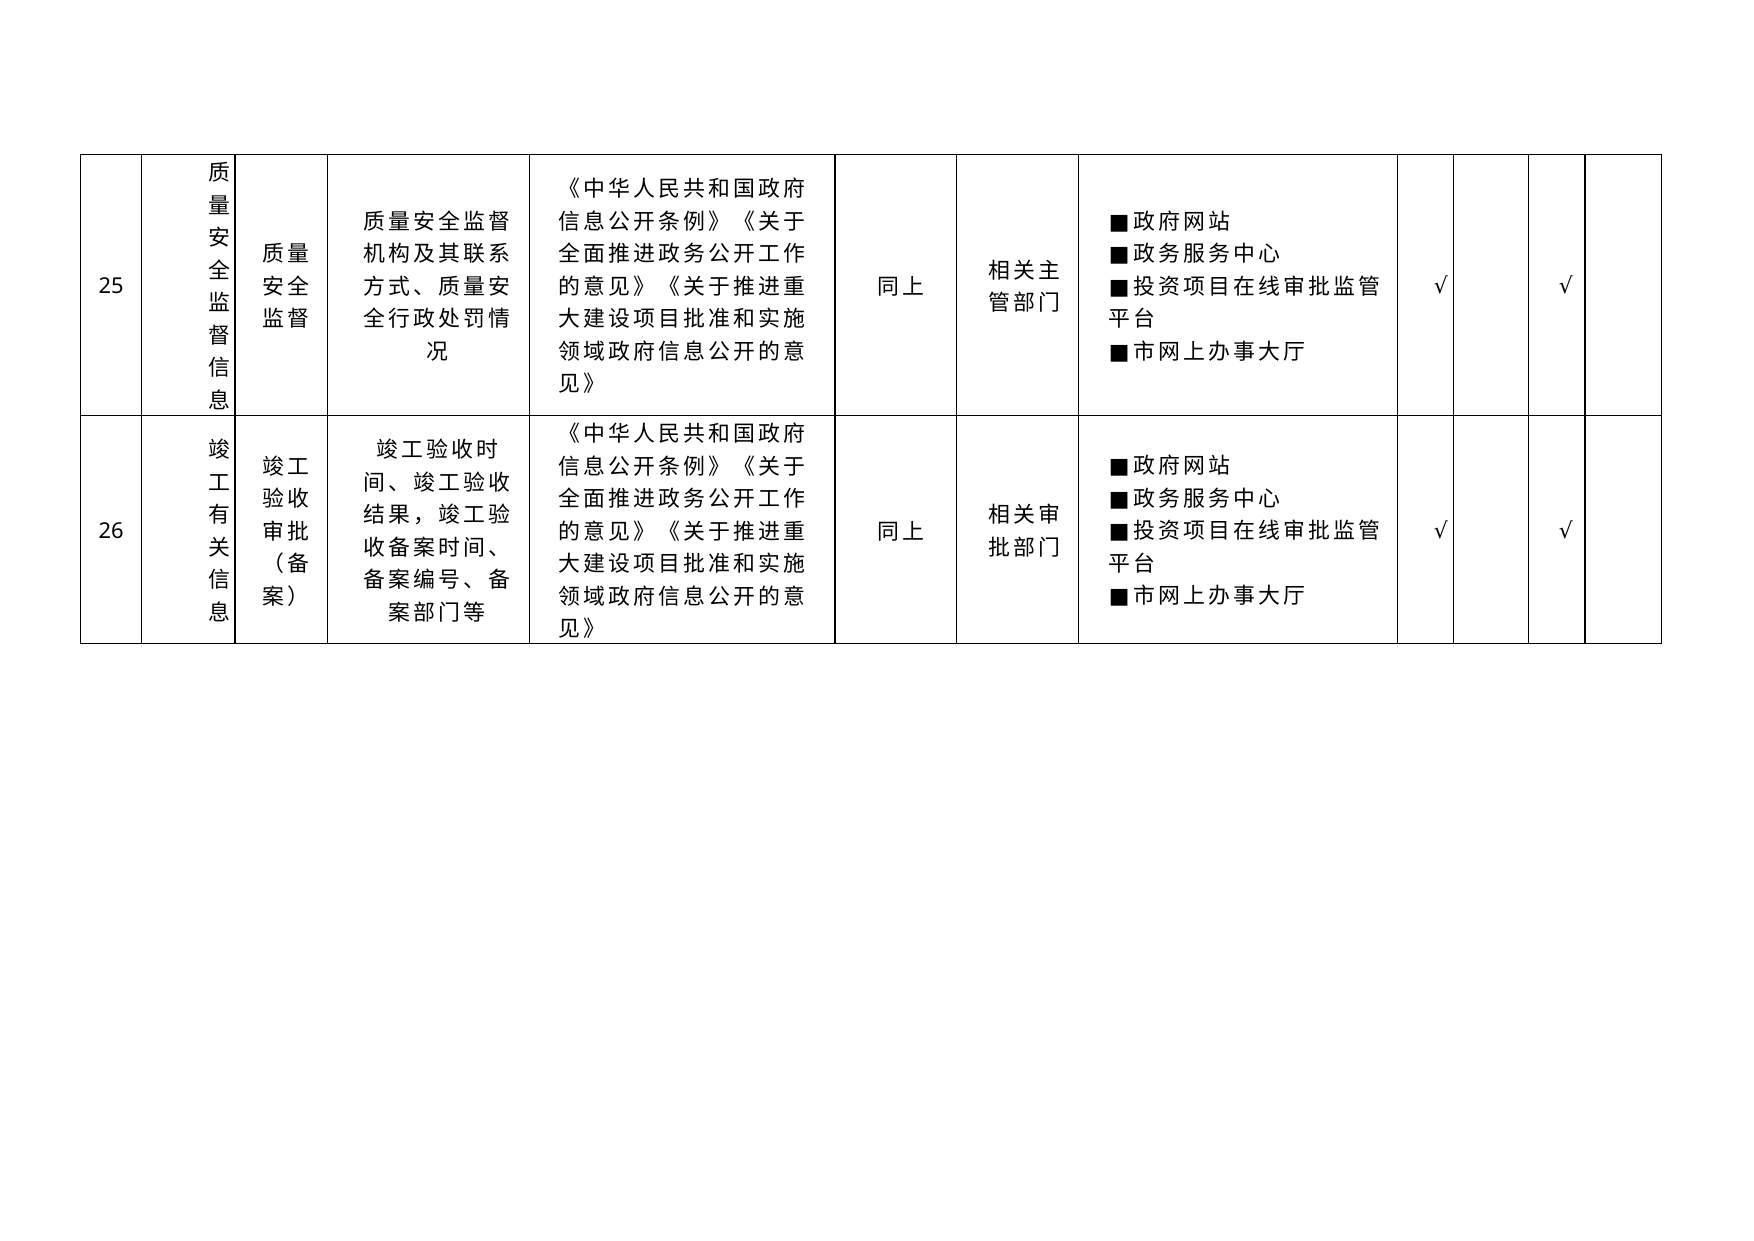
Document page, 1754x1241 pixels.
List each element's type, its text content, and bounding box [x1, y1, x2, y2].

table_cell 质量安全监督机构及其联系方式、质量安全行政处罚情况 [328, 155, 529, 415]
table_cell 相关主管部门 [957, 155, 1078, 415]
table_cell [1454, 416, 1528, 643]
table_cell 《中华人民共和国政府信息公开条例》《关于全面推进政务公开工作的意见》《关于推进重大建设项目批准和实施领域政府信息公开的意见》 [530, 416, 834, 643]
table_cell 25 [81, 155, 141, 415]
table_cell [1586, 416, 1661, 643]
table_cell 竣工验收时间、竣工验收结果，竣工验收备案时间、备案编号、备案部门等 [328, 416, 529, 643]
table_cell ■政府网站 ■政务服务中心 ■投资项目在线审批监管平台 ■市网上办事大厅 [1079, 155, 1397, 415]
table_cell √ [1529, 155, 1584, 415]
table_cell 竣工验收审批（备案） [236, 416, 327, 643]
table_cell 26 [81, 416, 141, 643]
table_cell √ [1398, 416, 1453, 643]
table_cell 《中华人民共和国政府信息公开条例》《关于全面推进政务公开工作的意见》《关于推进重大建设项目批准和实施领域政府信息公开的意见》 [530, 155, 834, 415]
table_cell 质量安全监督 [236, 155, 327, 415]
table_cell [1586, 155, 1661, 415]
table_cell 相关审批部门 [957, 416, 1078, 643]
table_cell 竣工有关信息 [142, 416, 234, 643]
table_cell 同上 [836, 416, 956, 643]
table_cell √ [1398, 155, 1453, 415]
table_cell 同上 [836, 155, 956, 415]
table_cell √ [1529, 416, 1584, 643]
table_cell 质量安全监督信息 [142, 155, 234, 415]
table_cell ■政府网站 ■政务服务中心 ■投资项目在线审批监管平台 ■市网上办事大厅 [1079, 416, 1397, 643]
table_cell [1454, 155, 1528, 415]
